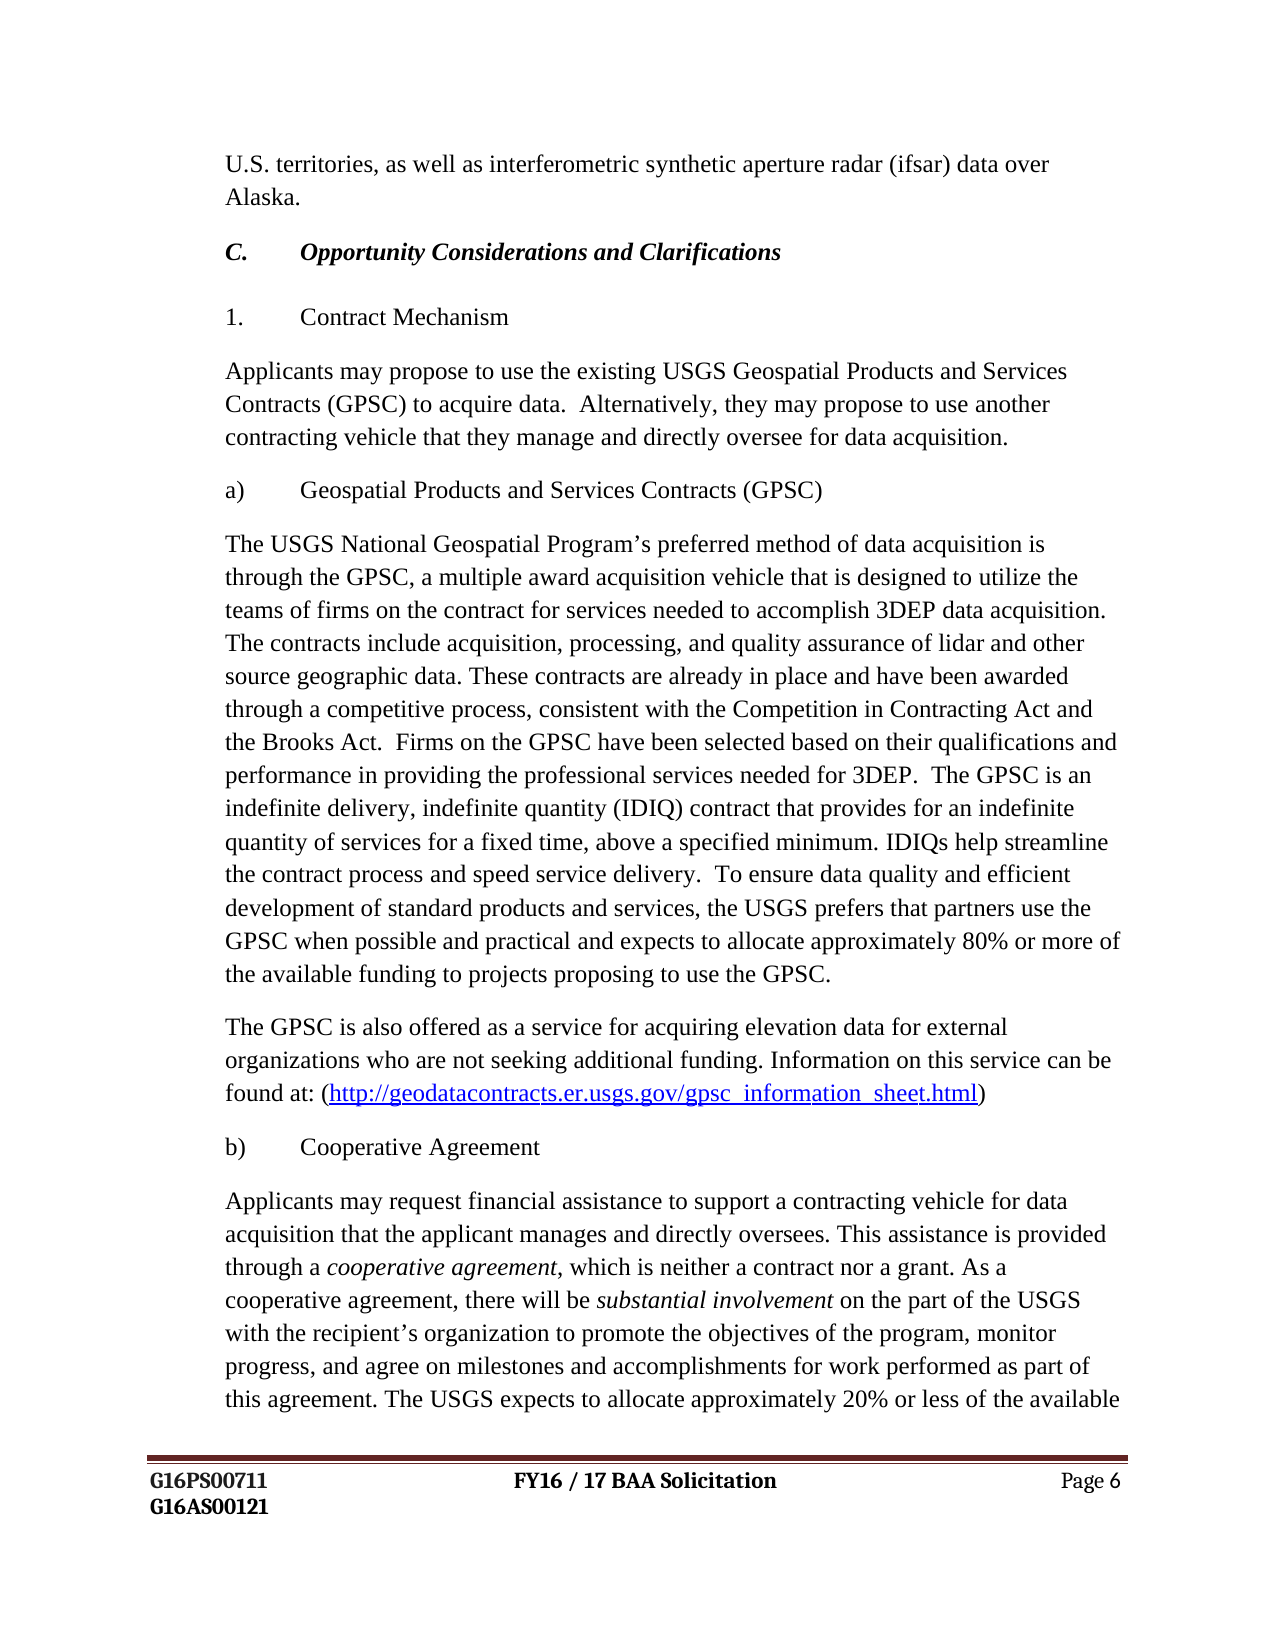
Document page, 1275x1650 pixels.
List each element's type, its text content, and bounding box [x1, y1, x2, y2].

text 1. Contract Mechanism [225, 302, 1144, 331]
text Alaska. [225, 182, 1144, 211]
text b) Cooperative Agreement [225, 1132, 1144, 1161]
text GPSC when possible and practical and expects to allocate approximately 80% or more of the available funding to projects proposing to use the GPSC. [225, 926, 1125, 987]
text C. Opportunity Considerations and Clarifications [225, 237, 1144, 266]
text The GPSC is also offered as a service for acquiring elevation data for external organizations who are not seeking additional funding. Information on this service can be [225, 1012, 1116, 1074]
text U.S. territories, as well as interferometric synthetic aperture radar (ifsar) data over [225, 149, 1144, 178]
text this agreement. The USGS expects to allocate approximately 20% or less of the available [225, 1384, 1144, 1413]
text a) Geospatial Products and Services Contracts (GPSC) [225, 476, 1144, 504]
text found at: (http://geodatacontracts.er.usgs.gov/gpsc_information_sheet.html) [225, 1078, 1144, 1106]
text Applicants may request financial assistance to support a contracting vehicle for data acquisition that the applicant manages and directly oversees. This assistance is provided through a cooperative agreement, which is neither a contract nor a grant. As a cooperative agreement, there will be substantial involvement on the part of the USGS with the recipient’s organization to promote the objectives of the program, monitor progress, and agree on milestones and accomplishments for work performed as part of [225, 1186, 1111, 1380]
text The USGS National Geospatial Program’s preferred method of data acquisition is through the GPSC, a multiple award acquisition vehicle that is designed to utilize the teams of firms on the contract for services needed to accomplish 3DEP data acquisition. The contracts include acquisition, processing, and quality assurance of lidar and other source geographic data. These contracts are already in place and have been awarded through a competitive process, consistent with the Competition in Contracting Act and the Brooks Act. Firms on the GPSC have been selected based on their qualifications and performance in providing the professional services needed for 3DEP. The GPSC is an indefinite delivery, indefinite quantity (IDIQ) contract that provides for an indefinite quantity of services for a fixed time, above a specified minimum. IDIQs help streamline the contract process and speed service delivery. To ensure data quality and efficient development of standard products and services, the USGS prefers that partners use the [225, 529, 1121, 921]
text Applicants may propose to use the existing USGS Geospatial Products and Services Contracts (GPSC) to acquire data. Alternatively, they may propose to use another contracting vehicle that they manage and directly oversee for data acquisition. [225, 356, 1072, 451]
